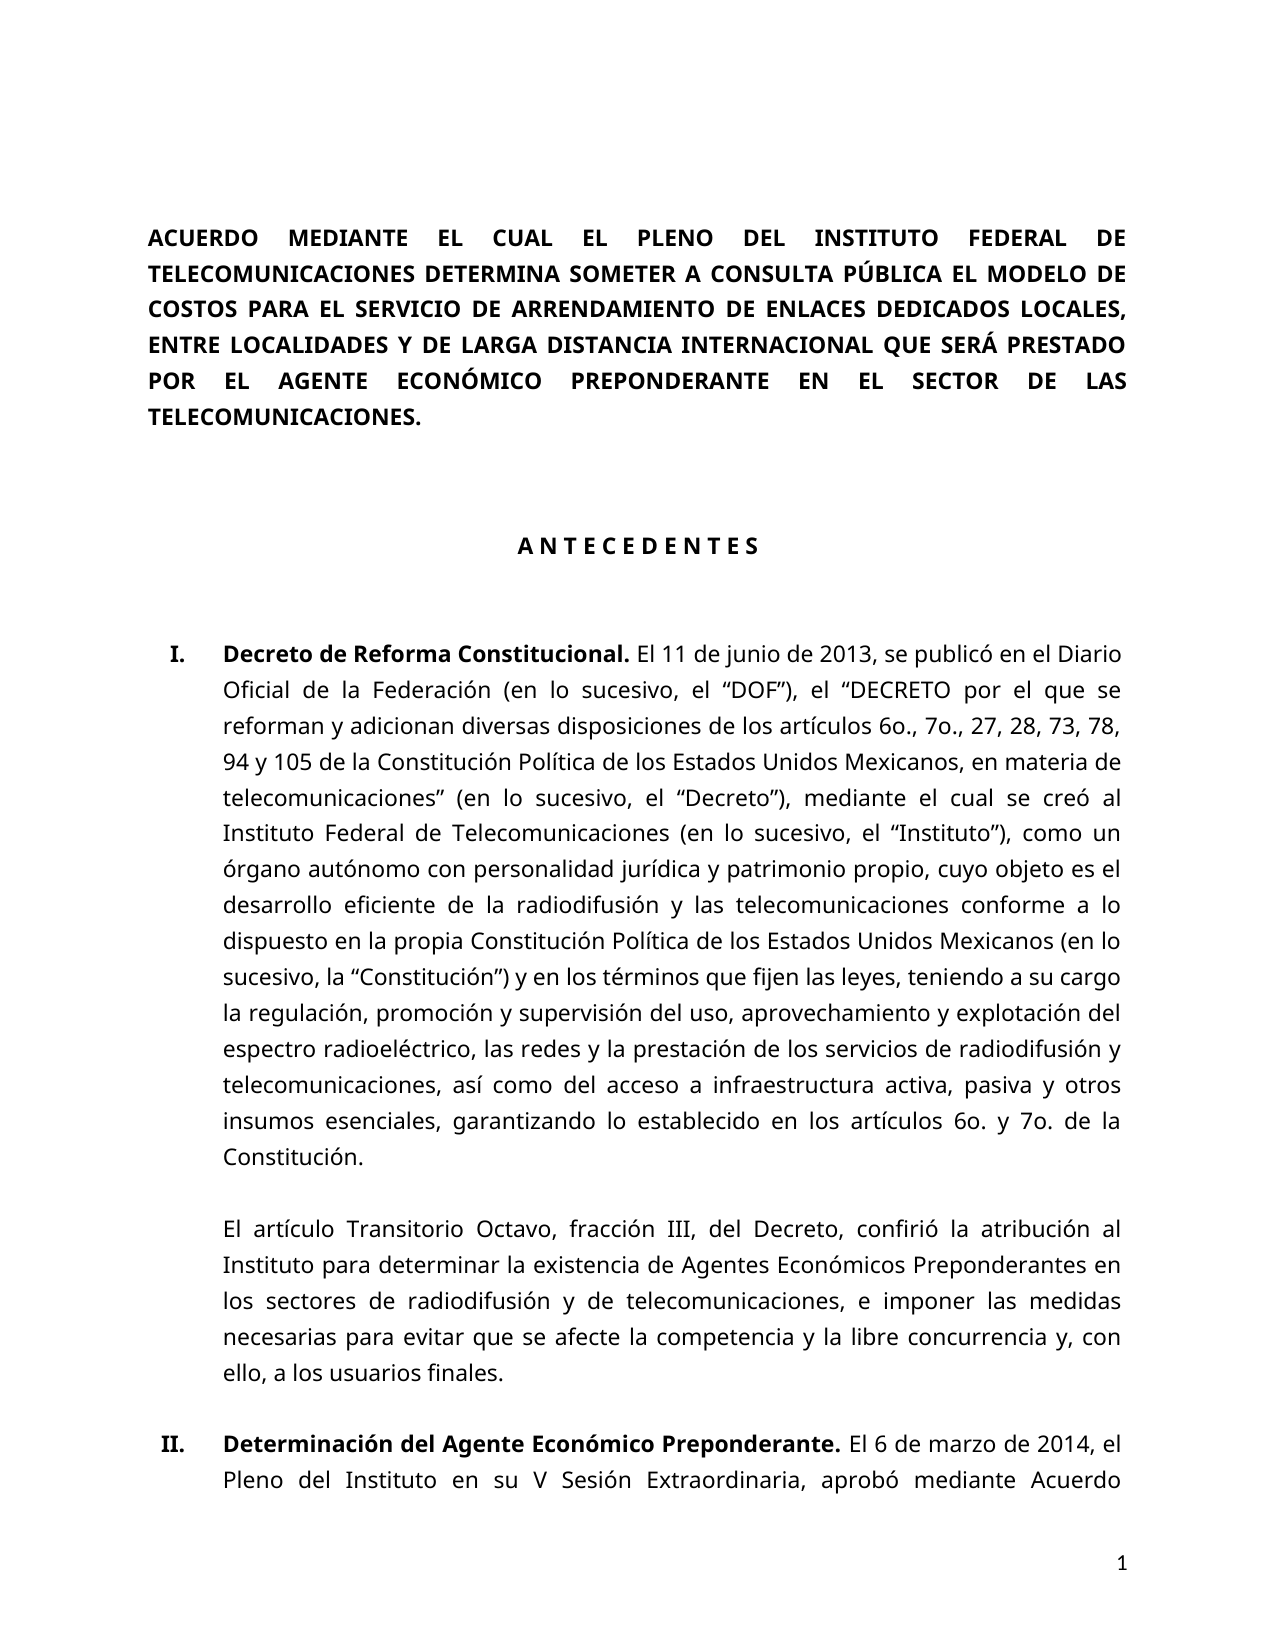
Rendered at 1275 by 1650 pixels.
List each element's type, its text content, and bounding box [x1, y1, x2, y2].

text El artículo Transitorio Octavo, fracción III, del Decreto, confirió la atribución al Instituto para determinar la existencia de Agentes Económicos Preponderantes en los sectores de radiodifusión y de telecomunicaciones, e imponer las medidas necesarias para evitar que se afecte la competencia y la libre concurrencia y, con ello, a los usuarios finales. [223, 1213, 1122, 1388]
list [185, 1428, 1122, 1496]
text A N T E C E D E N T E S [148, 530, 1127, 561]
text ACUERDO MEDIANTE EL CUAL EL PLENO DEL INSTITUTO FEDERAL DE TELECOMUNICACIONES DETERMINA SOMETER A CONSULTA PÚBLICA EL MODELO DE COSTOS PARA EL SERVICIO DE ARRENDAMIENTO DE ENLACES DEDICADOS LOCALES, ENTRE LOCALIDADES Y DE LARGA DISTANCIA INTERNACIONAL QUE SERÁ PRESTADO POR EL AGENTE ECONÓMICO PREPONDERANTE EN EL SECTOR DE LAS TELECOMUNICACIONES. [148, 222, 1127, 432]
list Decreto de Reforma Constitucional. El 11 de junio de 2013, se publicó en el Diario Oficial de la Federación (en lo sucesivo, el “DOF”), el “DECRETO por el que se reforman y adicionan diversas disposiciones de los artículos 6o., 7o., 27, 28, 73, 78, 94 y 105 de la Constitución Política de los Estados Unidos Mexicanos, en materia de telecomunicaciones” (en lo sucesivo, el “Decreto”), mediante el cual se creó al Instituto Federal de Telecomunicaciones (en lo sucesivo, el “Instituto”), como un órgano autónomo con personalidad jurídica y patrimonio propio, cuyo objeto es el desarrollo eficiente de la radiodifusión y las telecomunicaciones conforme a lo dispuesto en la propia Constitución Política de los Estados Unidos Mexicanos (en lo sucesivo, la “Constitución”) y en los términos que fijen las leyes, teniendo a su cargo la regulación, promoción y supervisión del uso, aprovechamiento y explotación del espectro radioeléctrico, las redes y la prestación de los servicios de radiodifusión y telecomunicaciones, así como del acceso a infraestructura activa, pasiva y otros insumos esenciales, garantizando lo establecido en los artículos 6o. y 7o. de la Constitución. [185, 638, 1122, 1172]
